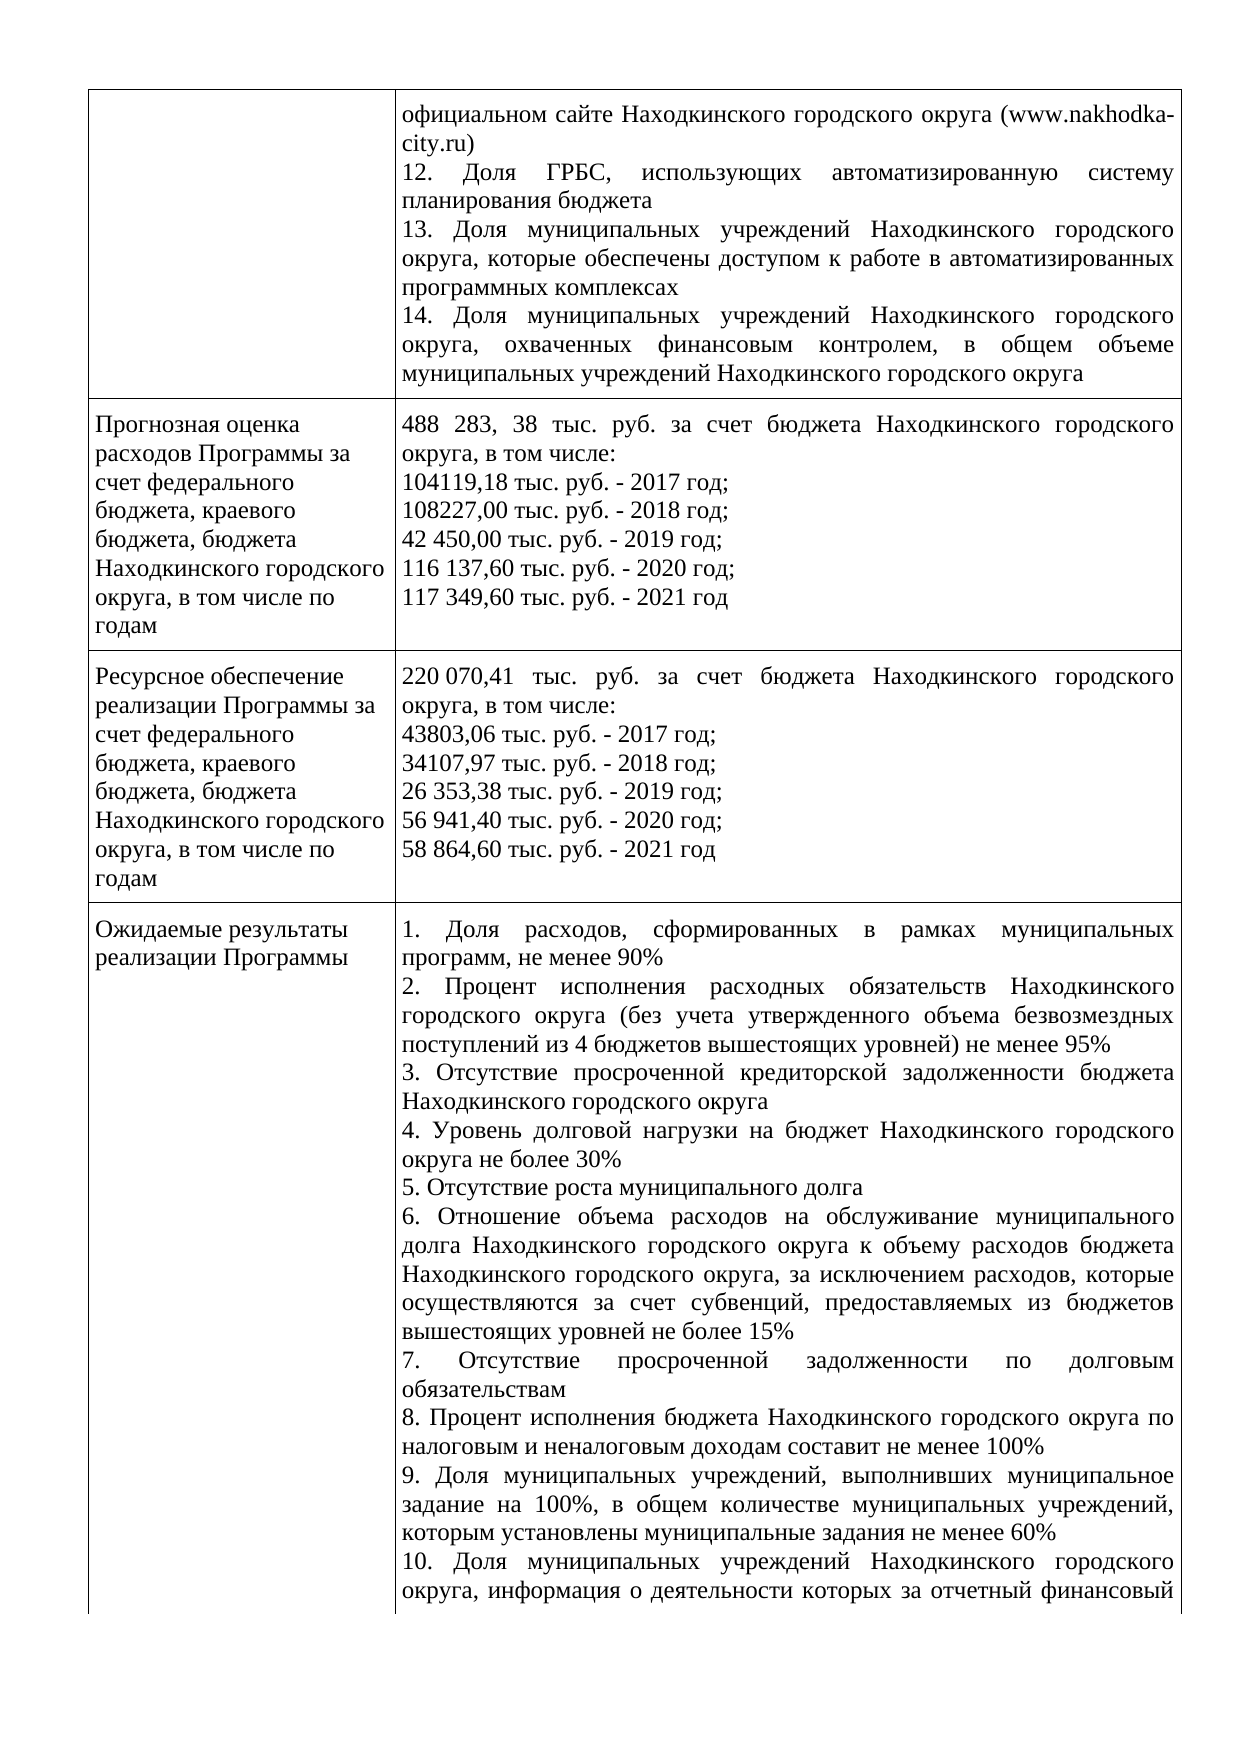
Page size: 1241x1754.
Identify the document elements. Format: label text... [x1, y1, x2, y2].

table_cell 488 283, 38 тыс. руб. за счет бюджета Находкинского городского округа, в том числе: 104119,18 тыс. руб. - 2017 год; 108227,00 тыс. руб. - 2018 год; 42 450,00 тыс. руб. - 2019 год; 116 137,60 тыс. руб. - 2020 год; 117 349,60 тыс. руб. - 2021 год [396, 399, 1181, 650]
table_cell Ресурсное обеспечение реализации Программы за счет федерального бюджета, краевого бюджета, бюджета Находкинского городского округа, в том числе по годам [89, 651, 395, 902]
table_cell Прогнозная оценка расходов Программы за счет федерального бюджета, краевого бюджета, бюджета Находкинского городского округа, в том числе по годам [89, 399, 395, 650]
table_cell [396, 903, 1181, 1614]
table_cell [396, 90, 1181, 397]
table_cell 220 070,41 тыс. руб. за счет бюджета Находкинского городского округа, в том числе: 43803,06 тыс. руб. - 2017 год; 34107,97 тыс. руб. - 2018 год; 26 353,38 тыс. руб. - 2019 год; 56 941,40 тыс. руб. - 2020 год; 58 864,60 тыс. руб. - 2021 год [396, 651, 1181, 902]
table_cell [89, 90, 395, 397]
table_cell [89, 903, 395, 1614]
